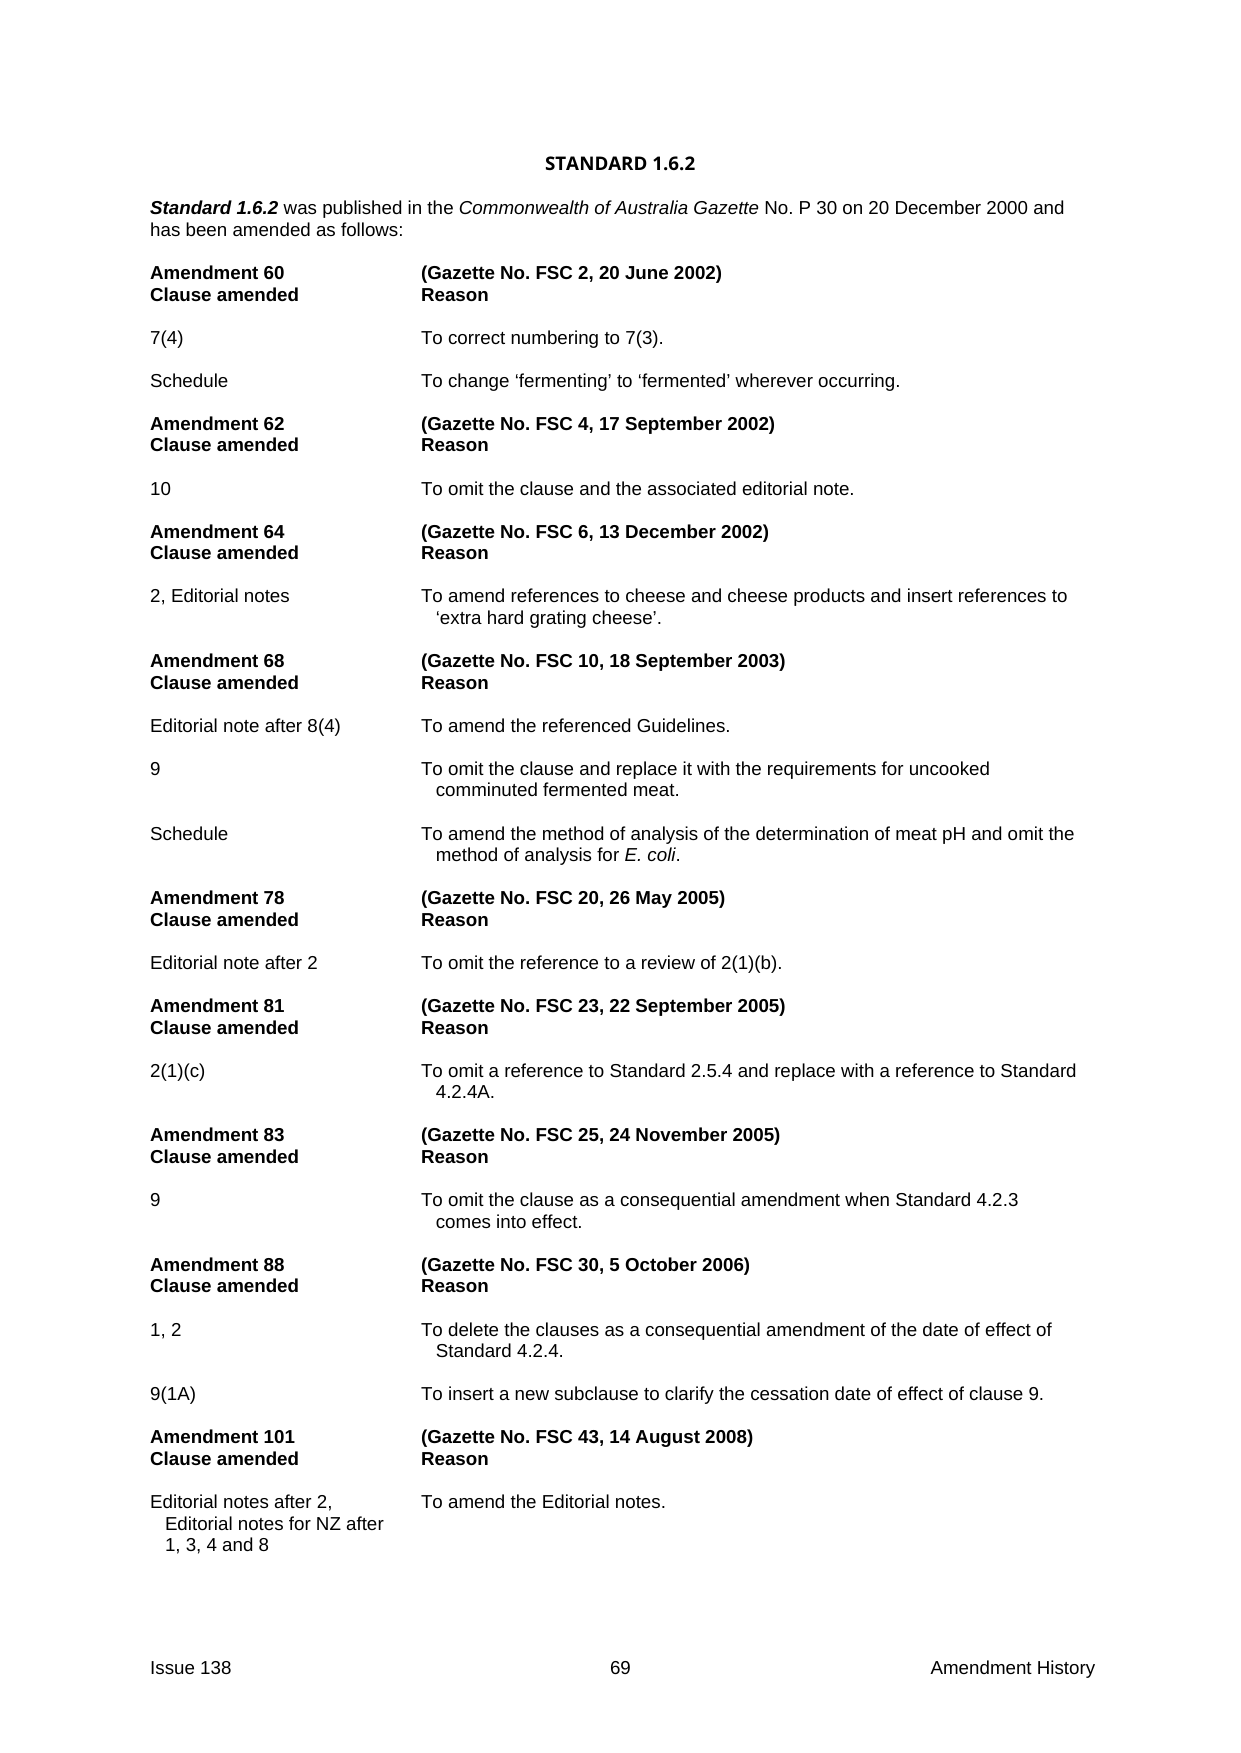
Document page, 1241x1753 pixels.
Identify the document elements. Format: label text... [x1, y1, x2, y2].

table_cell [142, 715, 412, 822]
text Standard 1.6.2 was published in the Commonwealth of Australia Gazette No. P 30 on 20 December 2000 and has been amended as follows: [150, 197, 1090, 240]
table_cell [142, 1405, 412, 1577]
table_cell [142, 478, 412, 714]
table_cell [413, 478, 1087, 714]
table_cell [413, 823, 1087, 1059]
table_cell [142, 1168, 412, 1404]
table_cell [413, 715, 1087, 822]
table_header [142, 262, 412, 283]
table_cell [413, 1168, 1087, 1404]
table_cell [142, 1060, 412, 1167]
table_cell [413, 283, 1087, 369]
subtitle Standard 1.6.2 [150, 150, 1090, 176]
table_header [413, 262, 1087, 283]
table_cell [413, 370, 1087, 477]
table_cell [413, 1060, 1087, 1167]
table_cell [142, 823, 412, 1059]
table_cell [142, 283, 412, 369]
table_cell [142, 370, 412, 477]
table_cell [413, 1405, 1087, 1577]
